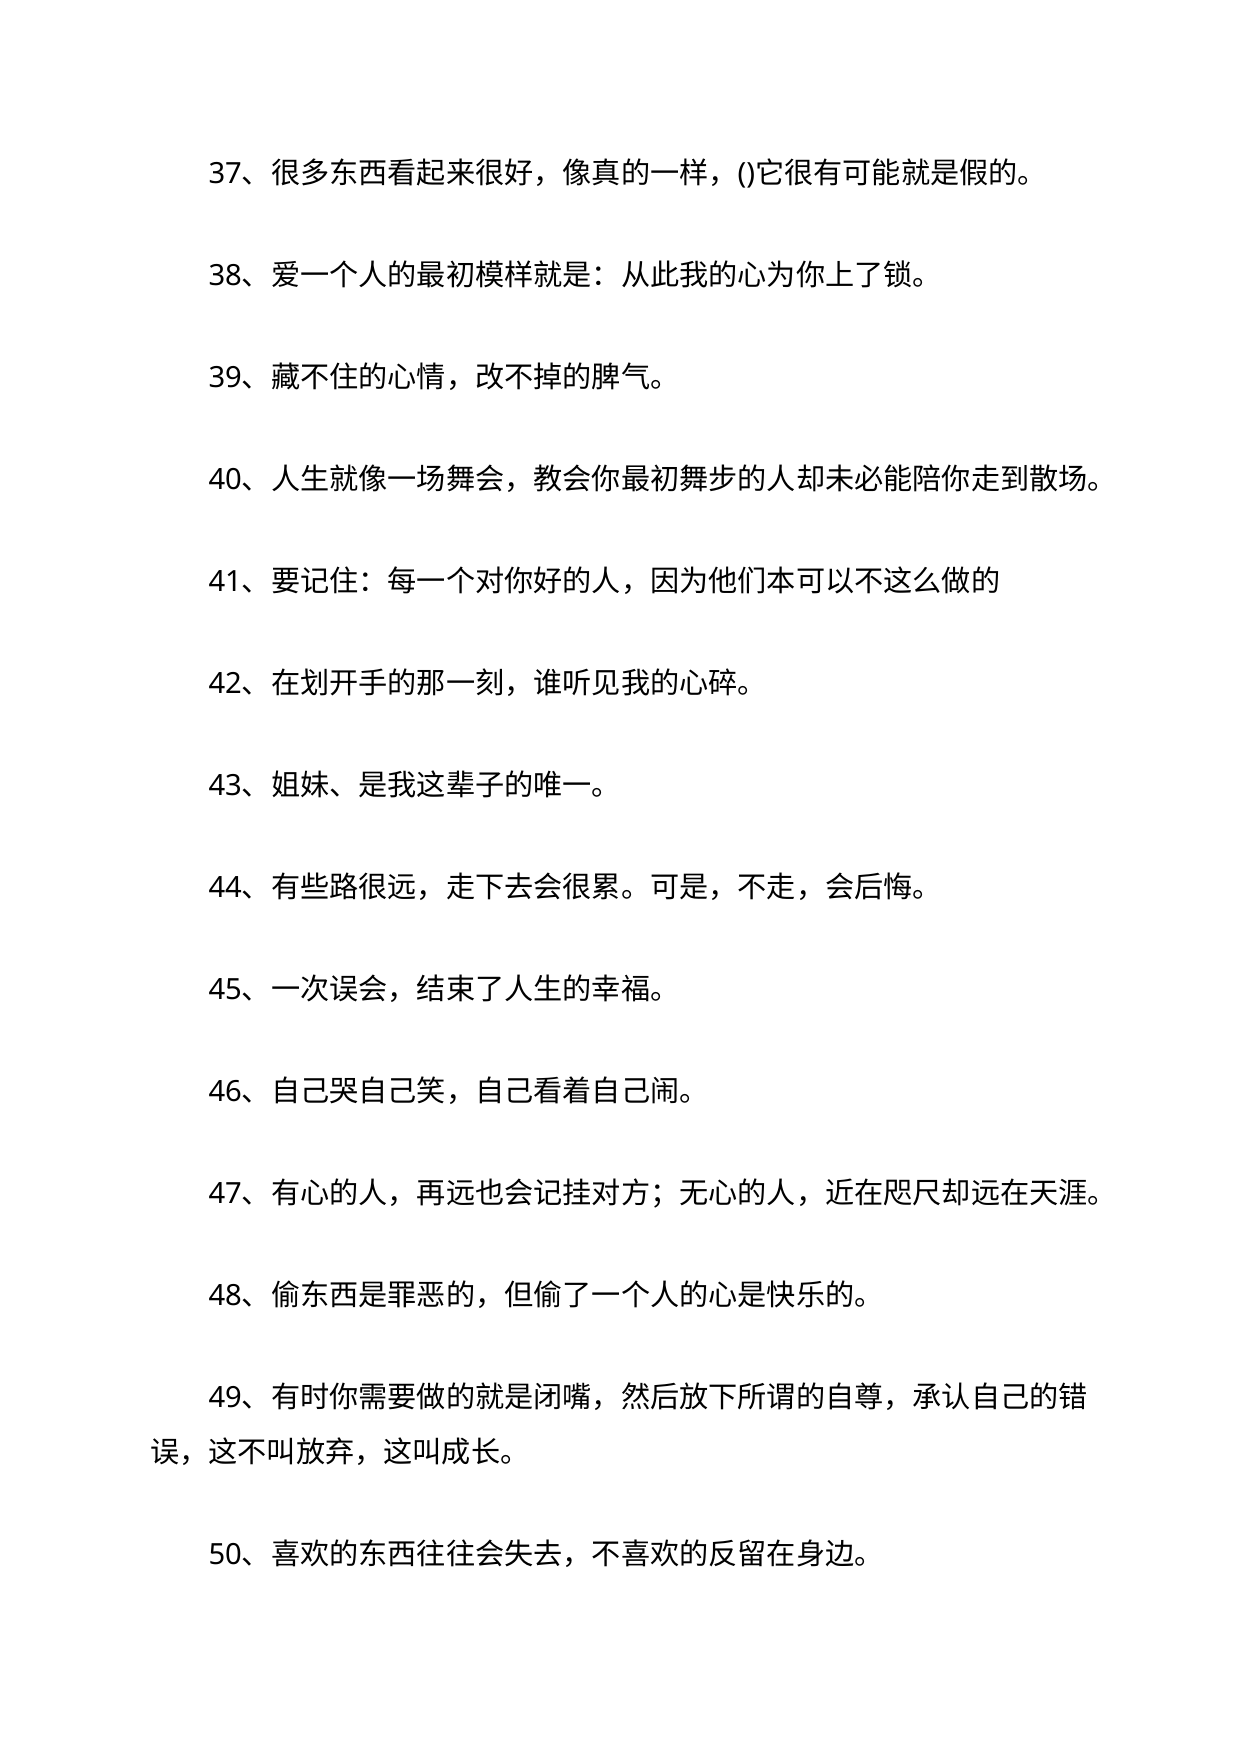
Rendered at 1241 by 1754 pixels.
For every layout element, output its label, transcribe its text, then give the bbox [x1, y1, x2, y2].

text 50、喜欢的东西往往会失去，不喜欢的反留在身边。 [150, 1531, 1090, 1573]
text 44、有些路很远，走下去会很累。可是，不走，会后悔。 [150, 864, 1090, 906]
text 46、自己哭自己笑，自己看着自己闹。 [150, 1068, 1090, 1110]
text 41、要记住：每一个对你好的人，因为他们本可以不这么做的 [150, 558, 1090, 600]
text 48、偷东西是罪恶的，但偷了一个人的心是快乐的。 [150, 1272, 1090, 1314]
text 45、一次误会，结束了人生的幸福。 [150, 966, 1090, 1008]
text 38、爱一个人的最初模样就是：从此我的心为你上了锁。 [150, 252, 1090, 294]
text 49、有时你需要做的就是闭嘴，然后放下所谓的自尊，承认自己的错误，这不叫放弃，这叫成长。 [150, 1374, 1090, 1471]
text 43、姐妹、是我这辈子的唯一。 [150, 762, 1090, 804]
text 47、有心的人，再远也会记挂对方；无心的人，近在咫尺却远在天涯。 [150, 1170, 1090, 1212]
text 42、在划开手的那一刻，谁听见我的心碎。 [150, 660, 1090, 702]
text 37、很多东西看起来很好，像真的一样，()它很有可能就是假的。 [150, 150, 1090, 192]
text 39、藏不住的心情，改不掉的脾气。 [150, 354, 1090, 396]
text 40、人生就像一场舞会，教会你最初舞步的人却未必能陪你走到散场。 [150, 456, 1090, 498]
